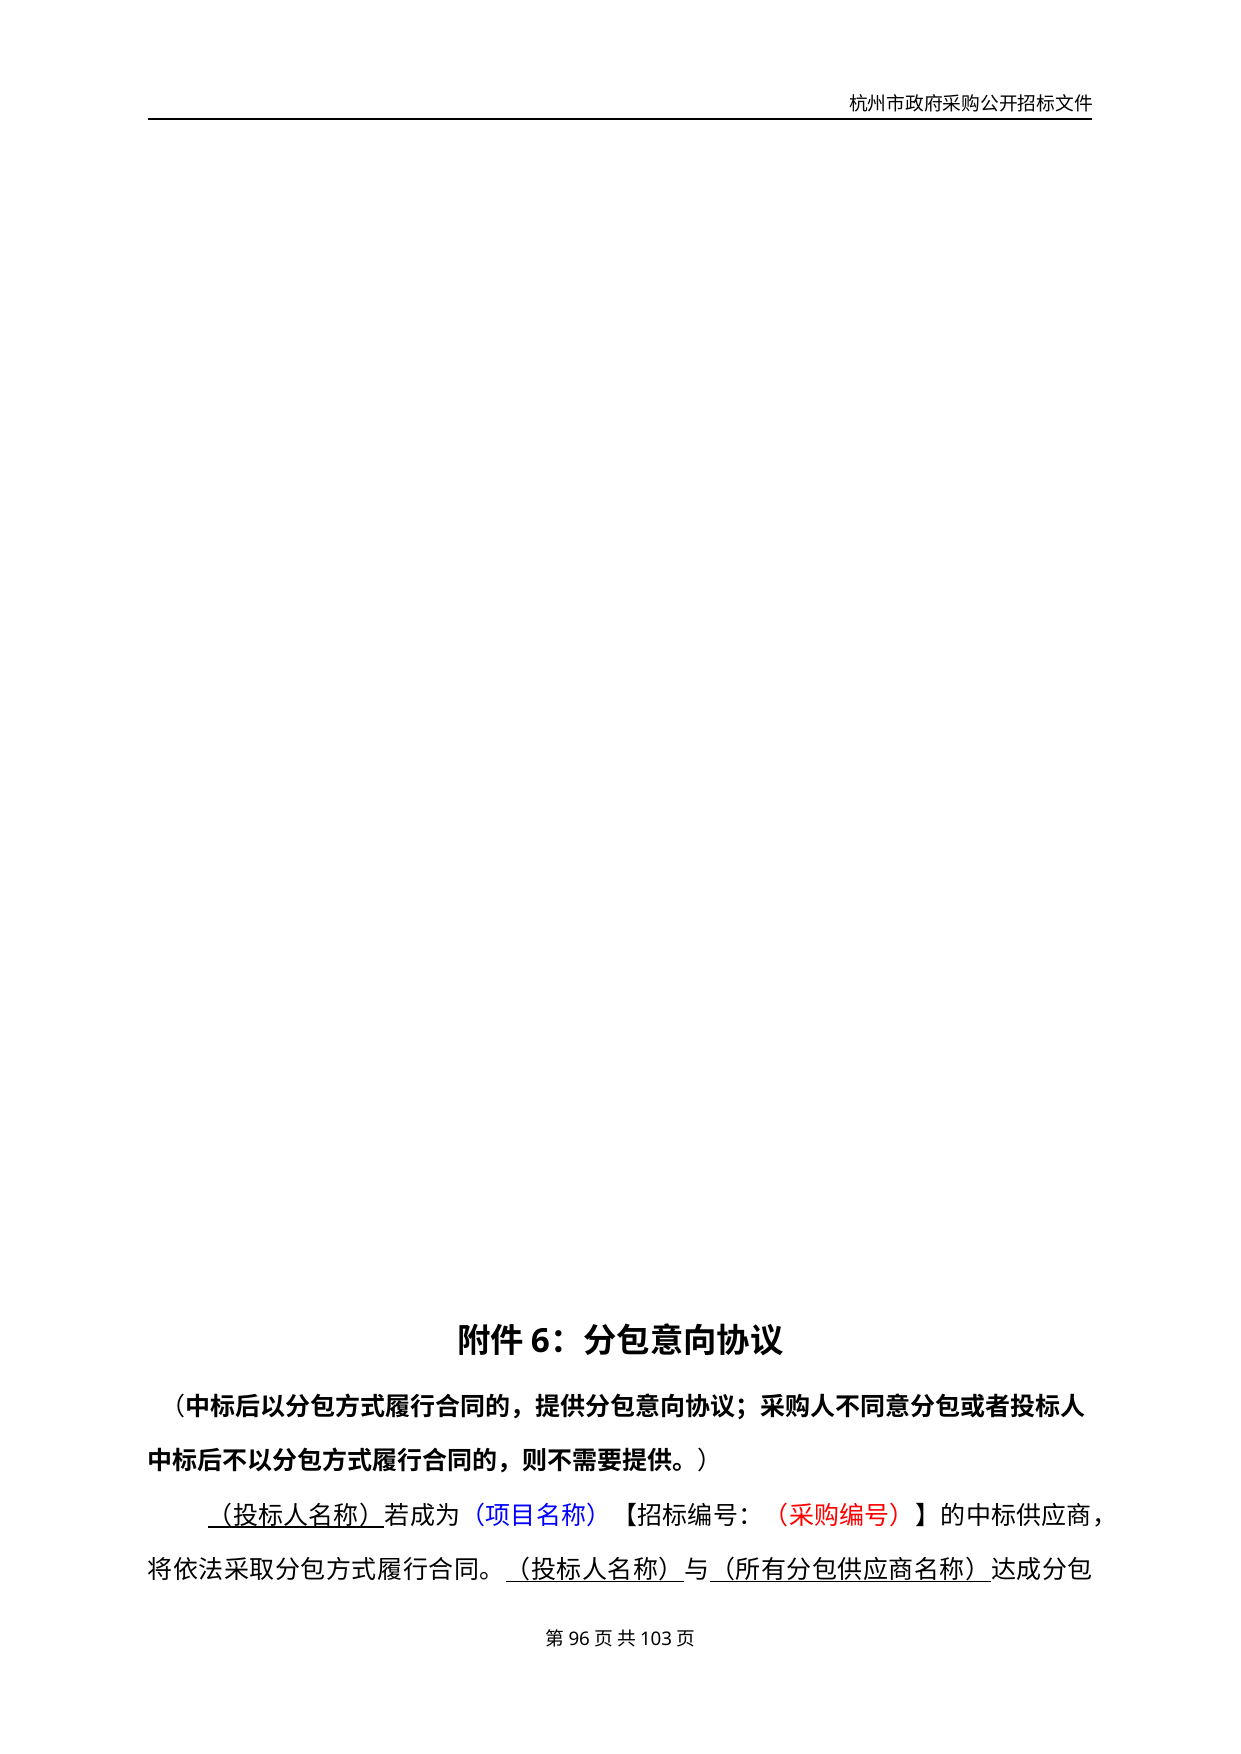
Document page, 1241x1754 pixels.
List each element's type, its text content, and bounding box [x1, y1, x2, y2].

text 附件6：分包意向协议 [148, 1314, 1092, 1362]
text （中标后以分包方式履行合同的，提供分包意向协议；采购人不同意分包或者投标人中标后不以分包方式履行合同的，则不需要提供。） [148, 1386, 1092, 1477]
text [148, 1495, 1092, 1586]
